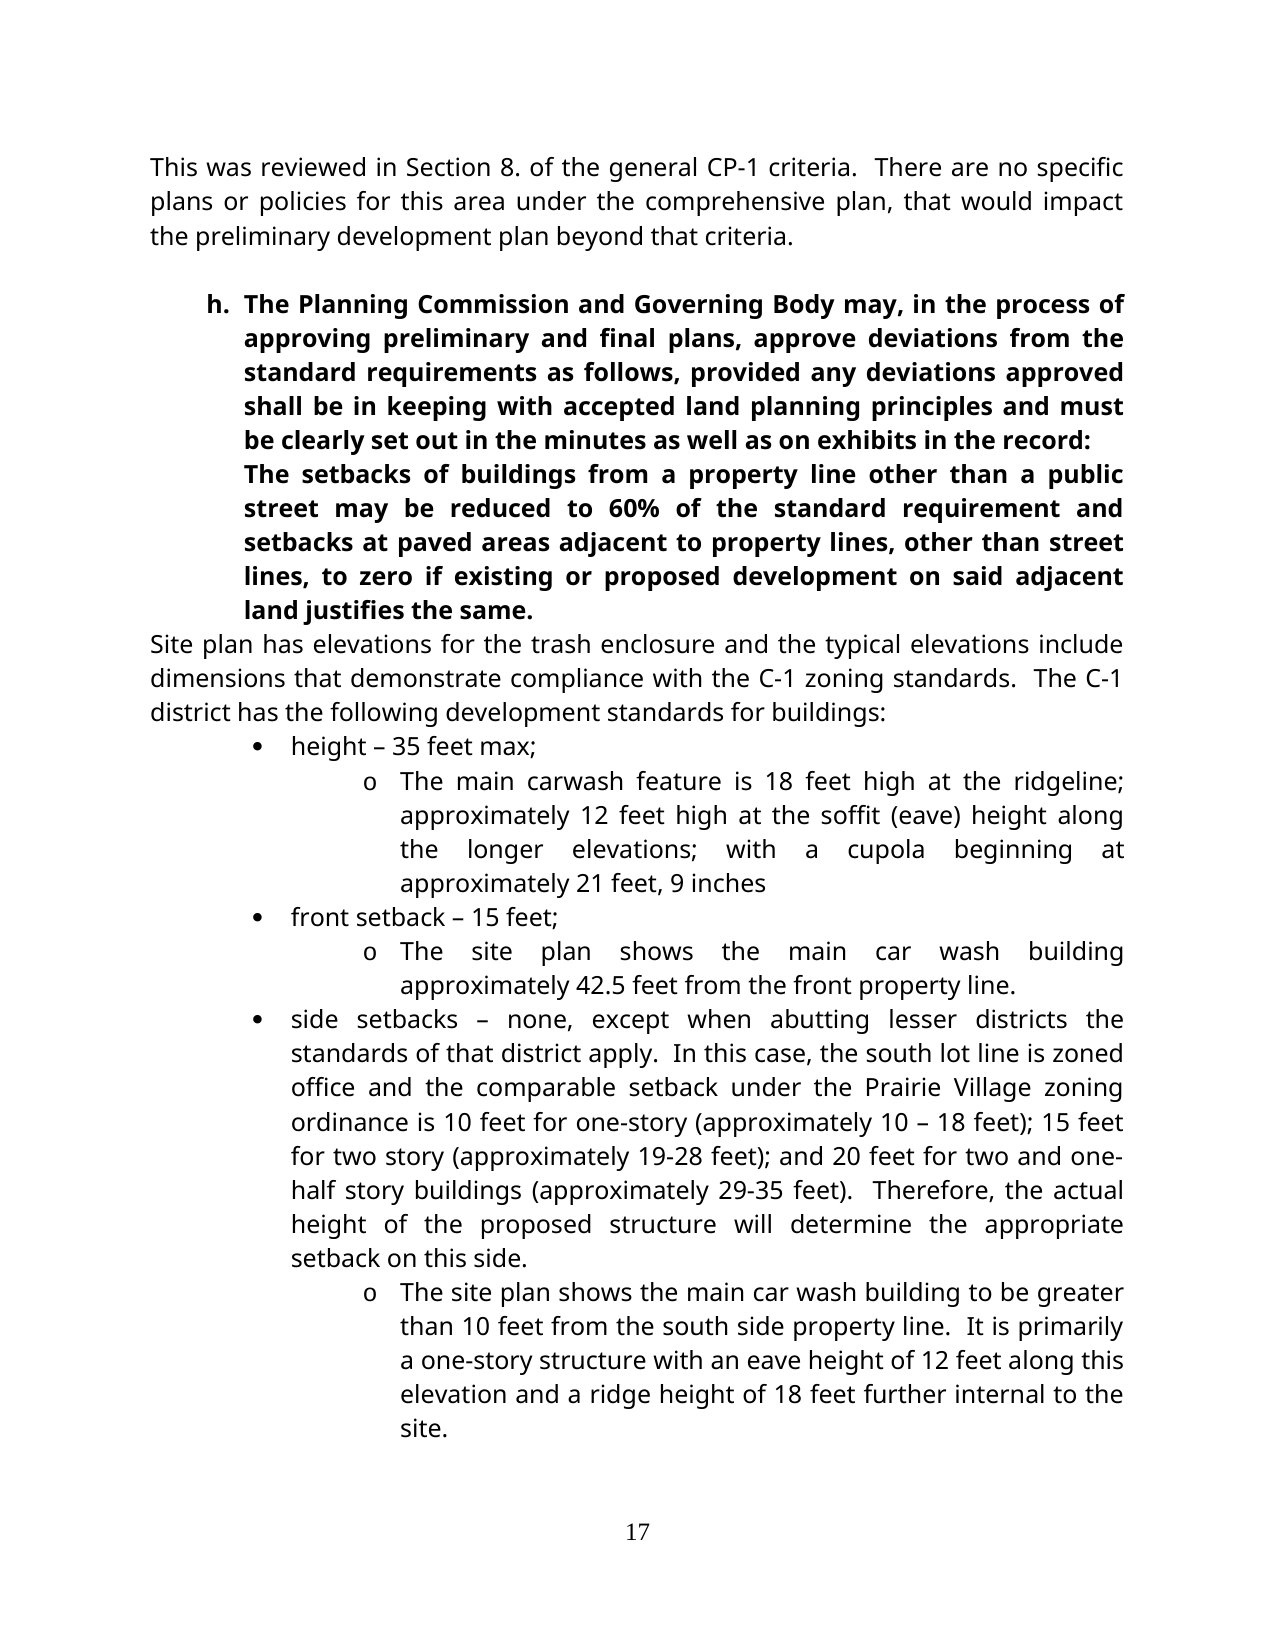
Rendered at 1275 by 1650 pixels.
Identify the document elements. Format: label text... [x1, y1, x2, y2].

text This was reviewed in Section 8. of the general CP-1 criteria. There are no specific plans or policies for this area under the comprehensive plan, that would impact the preliminary development plan beyond that criteria. [150, 150, 1125, 252]
list The main carwash feature is 18 feet high at the ridgeline; approximately 12 feet high at the soffit (eave) height along the longer elevations; with a cupola beginning at approximately 21 feet, 9 inches [362, 763, 1125, 899]
list height – 35 feet max; [253, 729, 1125, 763]
text The setbacks of buildings from a property line other than a public street may be reduced to 60% of the standard requirement and setbacks at paved areas adjacent to property lines, other than street lines, to zero if existing or proposed development on said adjacent land justifies the same. [244, 457, 1125, 627]
list The site plan shows the main car wash building to be greater than 10 feet from the south side property line. It is primarily a one-story structure with an eave height of 12 feet along this elevation and a ridge height of 18 feet further internal to the site. [362, 1274, 1125, 1445]
list The site plan shows the main car wash building approximately 42.5 feet from the front property line. [362, 934, 1125, 1002]
text Site plan has elevations for the trash enclosure and the typical elevations include dimensions that demonstrate compliance with the C-1 zoning standards. The C-1 district has the following development standards for buildings: [150, 627, 1125, 729]
list The Planning Commission and Governing Body may, in the process of approving preliminary and final plans, approve deviations from the standard requirements as follows, provided any deviations approved shall be in keeping with accepted land planning principles and must be clearly set out in the minutes as well as on exhibits in the record: [206, 286, 1125, 457]
list front setback – 15 feet; [253, 899, 1125, 934]
list side setbacks – none, except when abutting lesser districts the standards of that district apply. In this case, the south lot line is zoned office and the comparable setback under the Prairie Village zoning ordinance is 10 feet for one-story (approximately 10 – 18 feet); 15 feet for two story (approximately 19-28 feet); and 20 feet for two and one-half story buildings (approximately 29-35 feet). Therefore, the actual height of the proposed structure will determine the appropriate setback on this side. [253, 1002, 1125, 1274]
